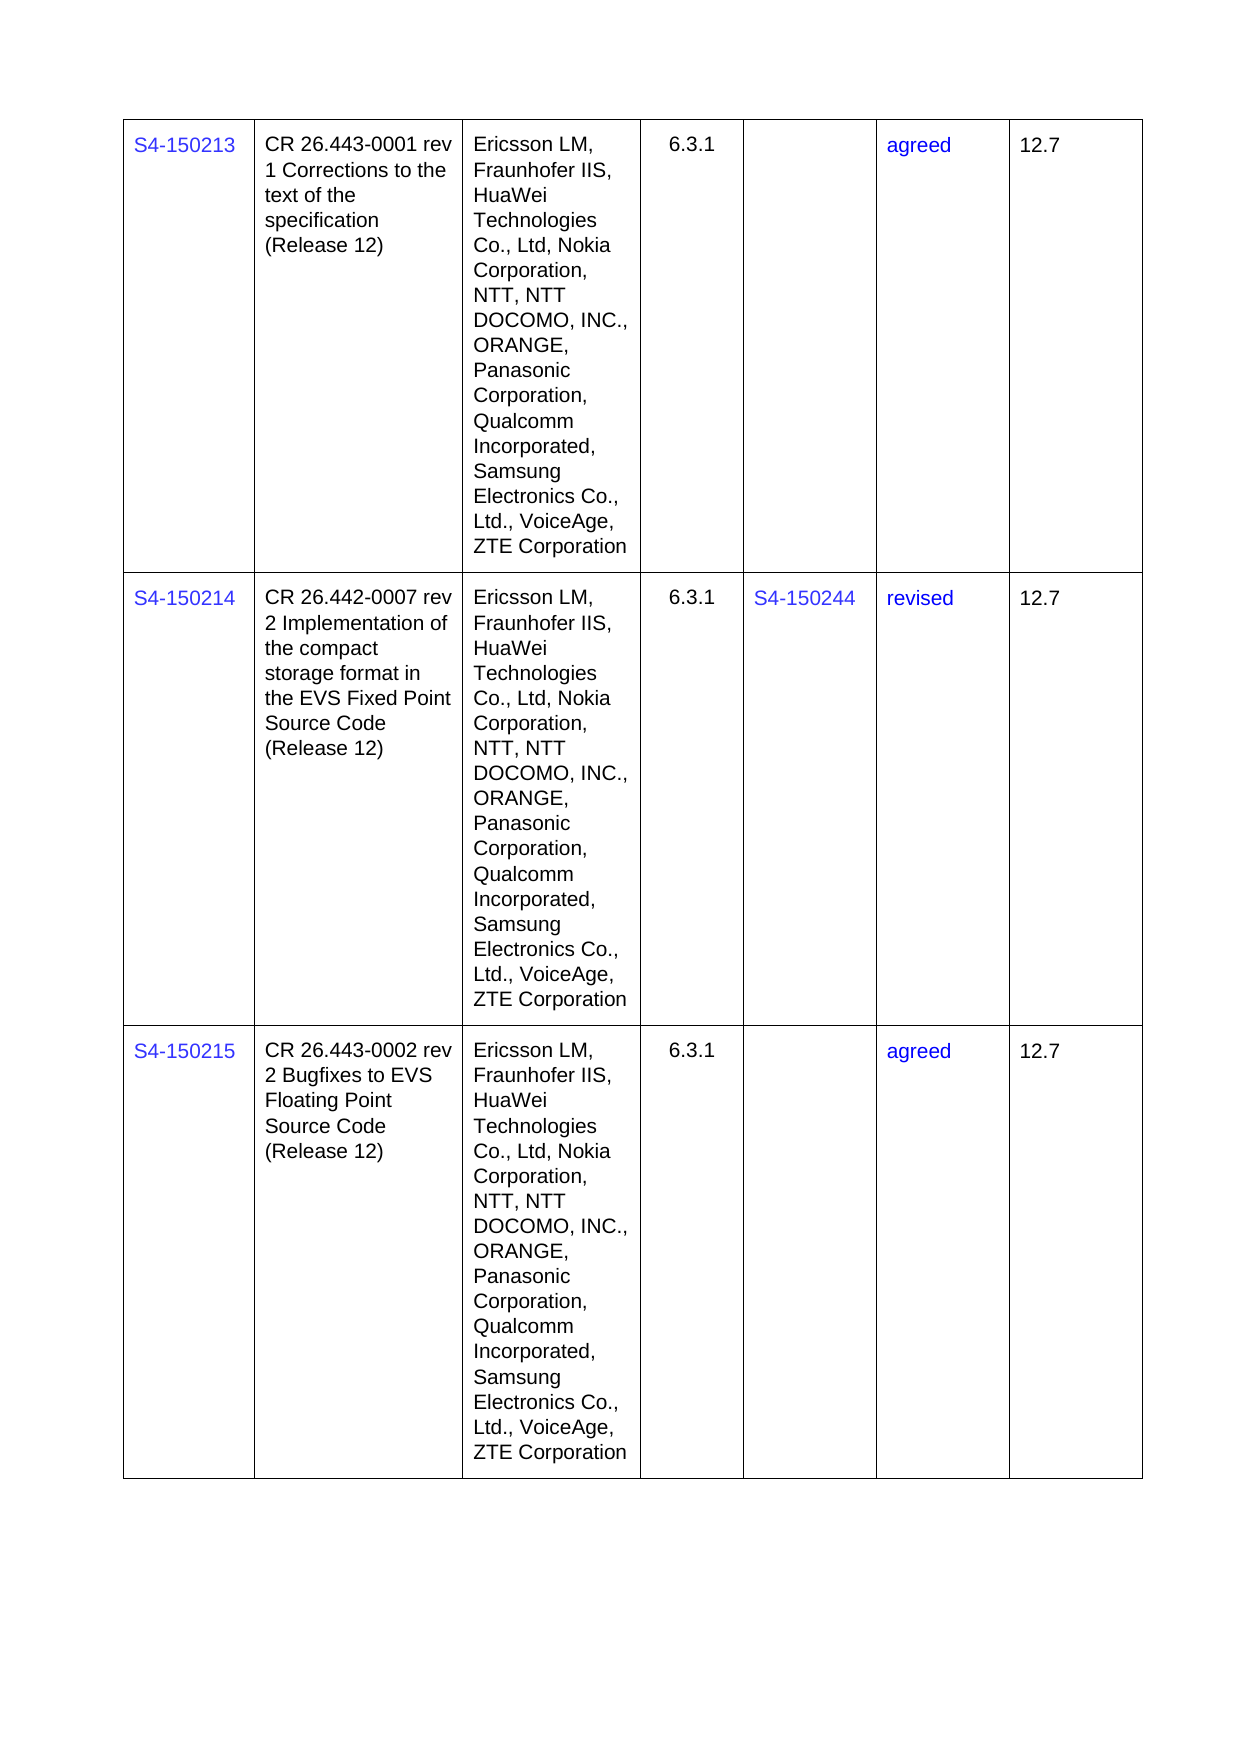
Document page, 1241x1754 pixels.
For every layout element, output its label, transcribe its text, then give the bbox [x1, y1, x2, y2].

table_cell S4-150214 [124, 573, 254, 1024]
table_cell S4-150244 [744, 573, 876, 1024]
table_cell S4-150213 [124, 120, 254, 572]
table_cell [744, 1026, 876, 1477]
table_cell agreed [877, 120, 1009, 572]
table_cell 12.7 [1010, 1026, 1142, 1477]
table_cell agreed [877, 1026, 1009, 1477]
table_cell CR 26.443-0001 rev 1 Corrections to the text of the specification (Release 12) [255, 120, 462, 572]
table_cell CR 26.443-0002 rev 2 Bugfixes to EVS Floating Point Source Code (Release 12) [255, 1026, 462, 1477]
table_cell 6.3.1 [641, 120, 743, 572]
table_cell 12.7 [1010, 120, 1142, 572]
table_cell 6.3.1 [641, 573, 743, 1024]
table_cell S4-150215 [124, 1026, 254, 1477]
table_cell [744, 120, 876, 572]
table_cell revised [877, 573, 1009, 1024]
table_cell CR 26.442-0007 rev 2 Implementation of the compact storage format in the EVS Fixed Point Source Code (Release 12) [255, 573, 462, 1024]
table_cell 12.7 [1010, 573, 1142, 1024]
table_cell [463, 120, 640, 572]
table_cell 6.3.1 [641, 1026, 743, 1477]
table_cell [463, 1026, 640, 1477]
